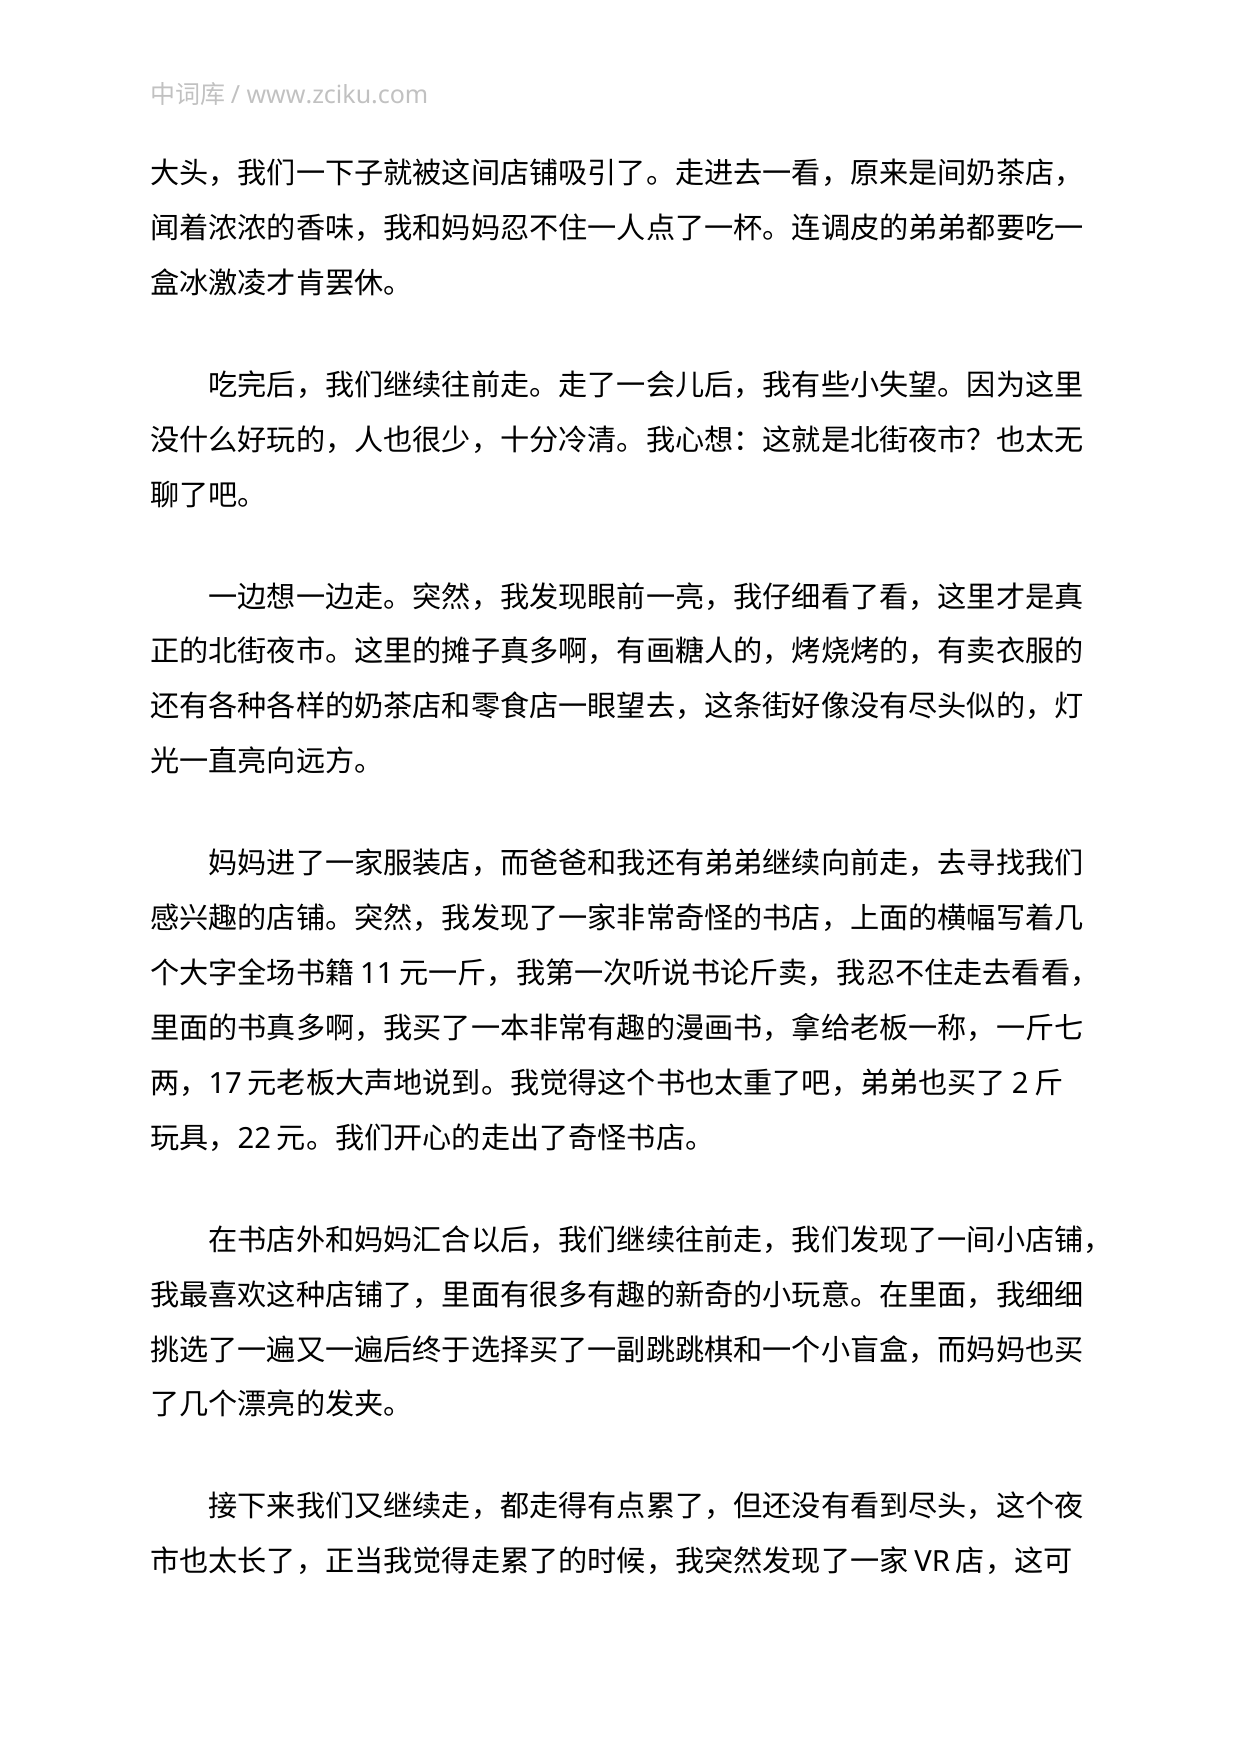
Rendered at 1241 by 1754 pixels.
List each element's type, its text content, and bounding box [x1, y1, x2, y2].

text 一边想一边走。突然，我发现眼前一亮，我仔细看了看，这里才是真正的北街夜市。这里的摊子真多啊，有画糖人的，烤烧烤的，有卖衣服的还有各种各样的奶茶店和零食店一眼望去，这条街好像没有尽头似的，灯光一直亮向远方。 [150, 573, 1090, 780]
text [150, 150, 1090, 302]
text 吃完后，我们继续往前走。走了一会儿后，我有些小失望。因为这里没什么好玩的，人也很少，十分冷清。我心想：这就是北街夜市？也太无聊了吧。 [150, 362, 1090, 514]
text 妈妈进了一家服装店，而爸爸和我还有弟弟继续向前走，去寻找我们感兴趣的店铺。突然，我发现了一家非常奇怪的书店，上面的横幅写着几个大字全场书籍11元一斤，我第一次听说书论斤卖，我忍不住走去看看，里面的书真多啊，我买了一本非常有趣的漫画书，拿给老板一称，一斤七两，17元老板大声地说到。我觉得这个书也太重了吧，弟弟也买了2斤玩具，22元。我们开心的走出了奇怪书店。 [150, 839, 1090, 1157]
text 在书店外和妈妈汇合以后，我们继续往前走，我们发现了一间小店铺，我最喜欢这种店铺了，里面有很多有趣的新奇的小玩意。在里面，我细细挑选了一遍又一遍后终于选择买了一副跳跳棋和一个小盲盒，而妈妈也买了几个漂亮的发夹。 [150, 1216, 1090, 1423]
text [150, 1483, 1090, 1580]
